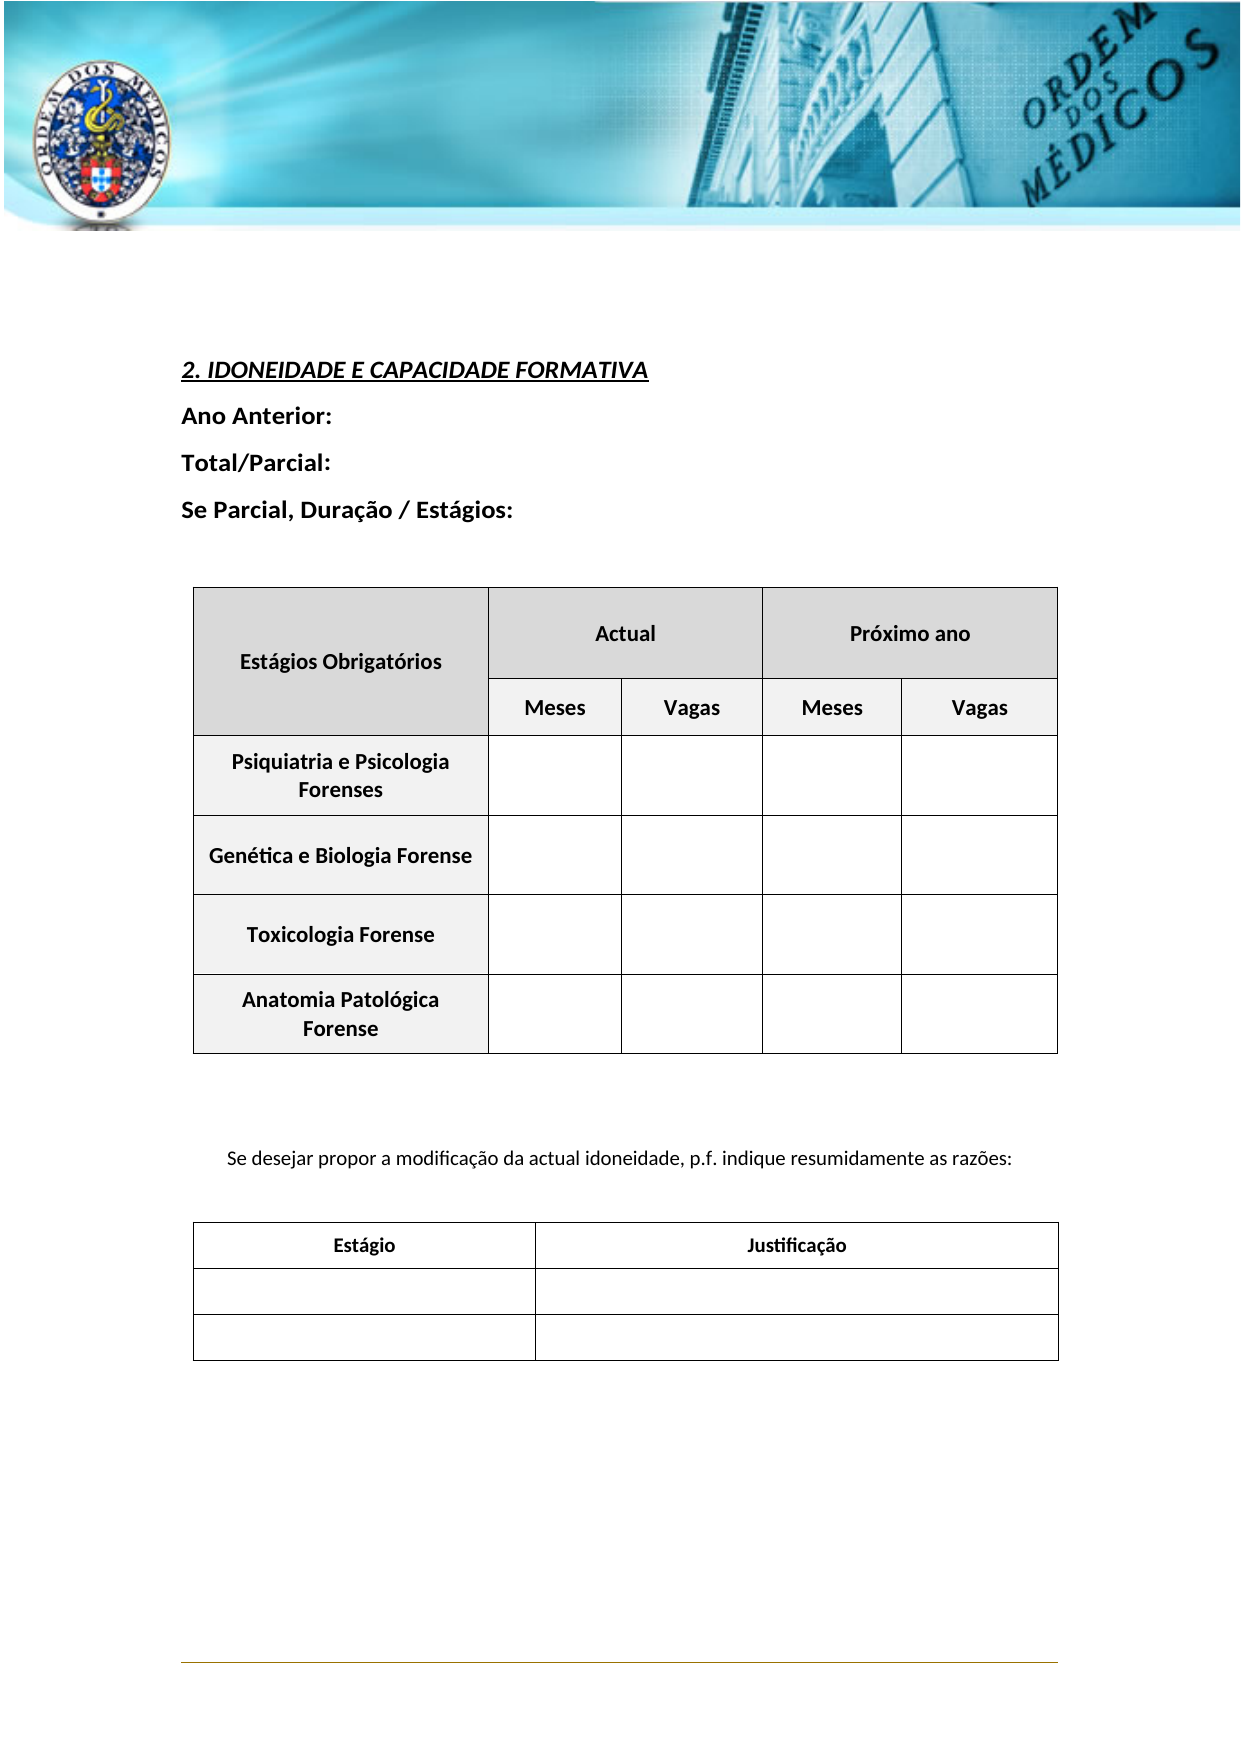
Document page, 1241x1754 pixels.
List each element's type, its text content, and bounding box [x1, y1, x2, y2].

table_cell [902, 975, 1057, 1053]
text Se Parcial, Duração / Estágios: [181, 493, 1059, 525]
table_cell Toxicologia Forense [194, 895, 488, 973]
table_cell [902, 736, 1057, 815]
table_cell [622, 975, 762, 1053]
table_cell Anatomia Patológica Forense [194, 975, 488, 1053]
table_cell [194, 1269, 535, 1314]
table_header Justificação [536, 1223, 1058, 1268]
table_cell Meses [489, 679, 621, 735]
text 2. IDONEIDADE E CAPACIDADE FORMATIVA [181, 354, 1059, 385]
table_cell [902, 816, 1057, 894]
table_cell Meses [763, 679, 901, 735]
table_cell [489, 895, 621, 973]
table_cell [489, 975, 621, 1053]
table_cell [622, 816, 762, 894]
table_cell [536, 1269, 1058, 1314]
table_cell [489, 816, 621, 894]
picture [4, 1, 1241, 231]
table_cell [194, 1315, 535, 1360]
text Total/Parcial: [181, 446, 1059, 477]
table_cell [489, 736, 621, 815]
table_header Estágios Obrigatórios [194, 588, 488, 735]
table_header Actual [489, 588, 762, 678]
table_header Próximo ano [763, 588, 1057, 678]
table_cell [763, 736, 901, 815]
table_cell [763, 895, 901, 973]
table_cell [763, 816, 901, 894]
table_cell [622, 895, 762, 973]
text Se desejar propor a modificação da actual idoneidade, p.f. indique resumidamente as razões: [181, 1145, 1059, 1171]
table_cell Psiquiatria e Psicologia Forenses [194, 736, 488, 815]
table_cell [622, 736, 762, 815]
text Ano Anterior: [181, 400, 1059, 431]
table_cell [763, 975, 901, 1053]
table_cell Genética e Biologia Forense [194, 816, 488, 894]
table_cell Vagas [902, 679, 1057, 735]
table_cell [902, 895, 1057, 973]
table_cell Vagas [622, 679, 762, 735]
table_header Estágio [194, 1223, 535, 1268]
table_cell [536, 1315, 1058, 1360]
